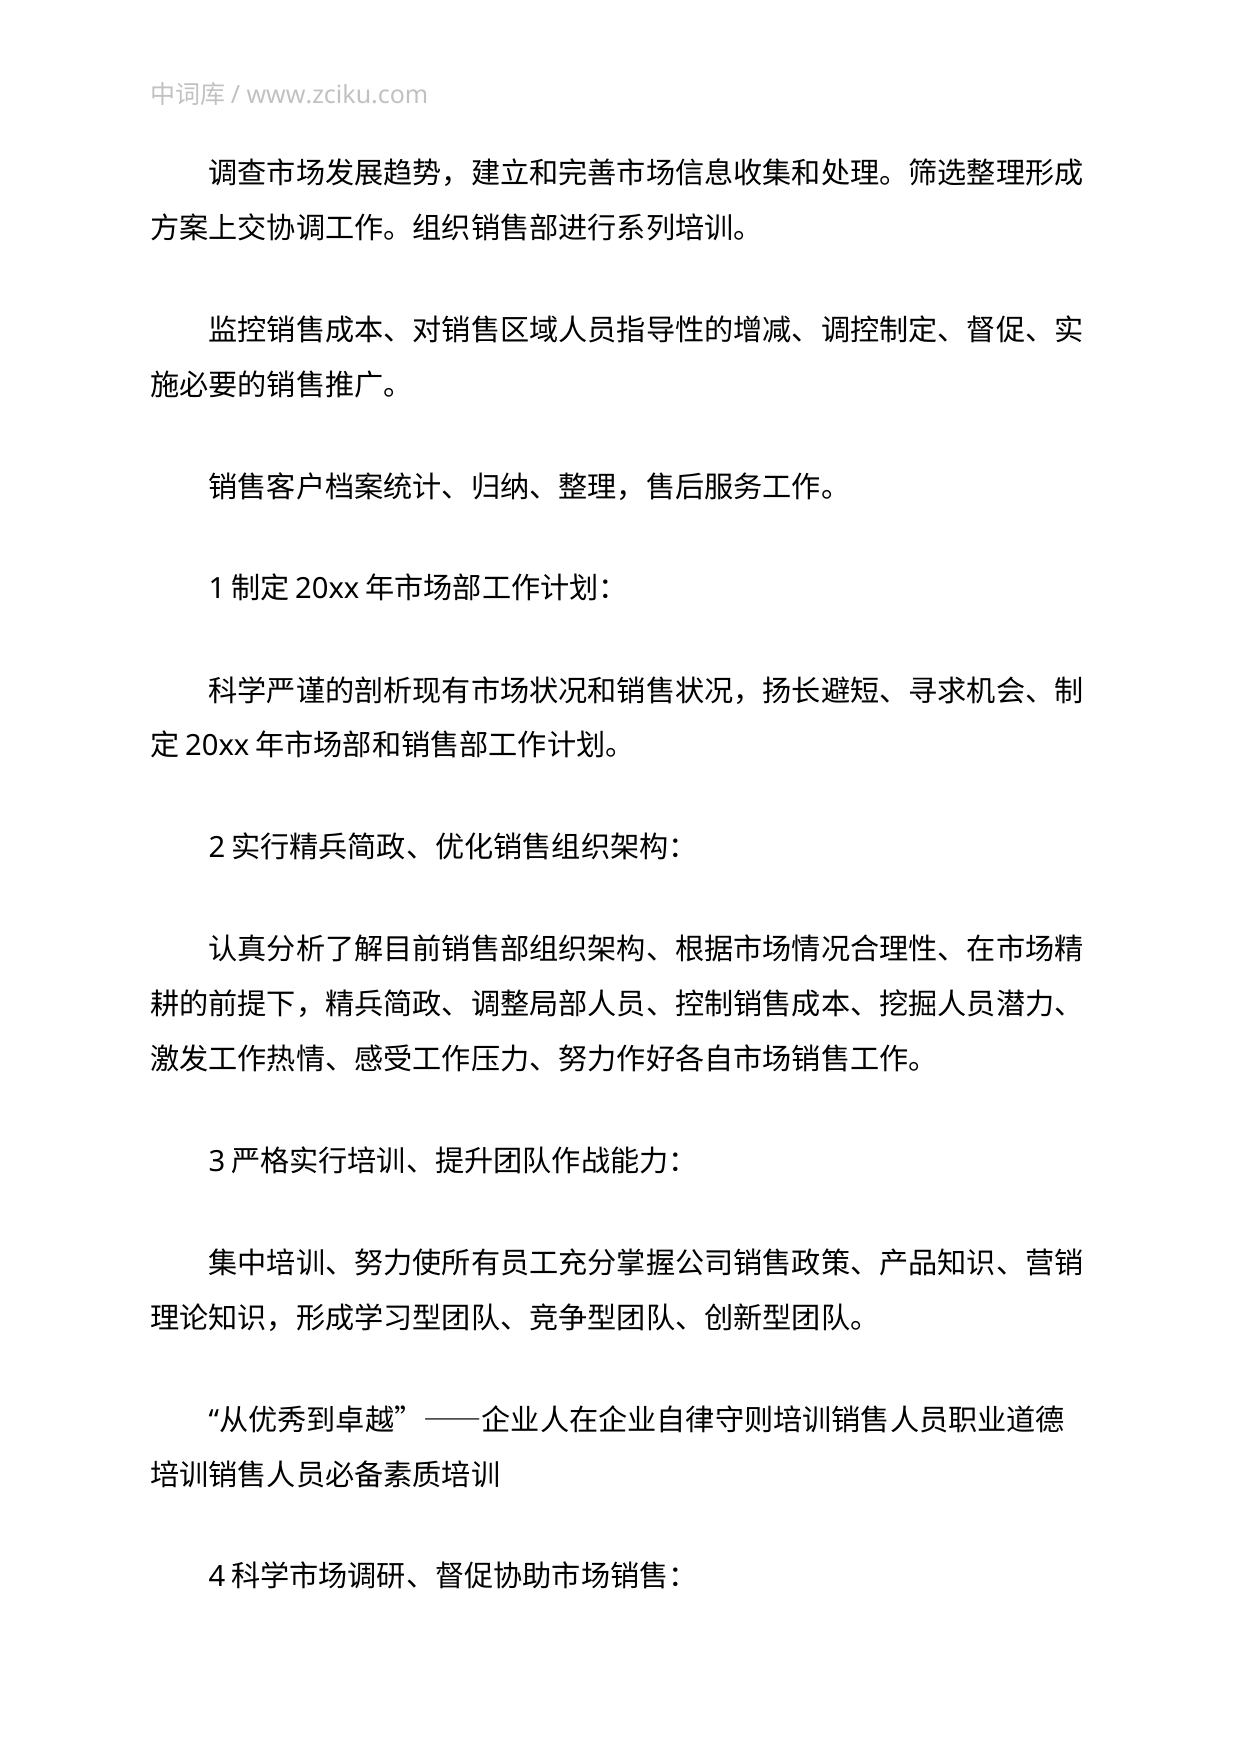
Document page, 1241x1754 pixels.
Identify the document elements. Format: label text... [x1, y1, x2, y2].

text 销售客户档案统计、归纳、整理，售后服务工作。 [150, 463, 1090, 506]
text 3严格实行培训、提升团队作战能力： [150, 1137, 1090, 1180]
text “从优秀到卓越”——企业人在企业自律守则培训销售人员职业道德培训销售人员必备素质培训 [150, 1396, 1090, 1493]
text 调查市场发展趋势，建立和完善市场信息收集和处理。筛选整理形成方案上交协调工作。组织销售部进行系列培训。 [150, 150, 1090, 247]
text 2实行精兵简政、优化销售组织架构： [150, 824, 1090, 866]
text 认真分析了解目前销售部组织架构、根据市场情况合理性、在市场精耕的前提下，精兵简政、调整局部人员、控制销售成本、挖掘人员潜力、激发工作热情、感受工作压力、努力作好各自市场销售工作。 [150, 926, 1090, 1078]
text 监控销售成本、对销售区域人员指导性的增减、调控制定、督促、实施必要的销售推广。 [150, 307, 1090, 404]
text 集中培训、努力使所有员工充分掌握公司销售政策、产品知识、营销理论知识，形成学习型团队、竞争型团队、创新型团队。 [150, 1239, 1090, 1337]
text 1制定20xx年市场部工作计划： [150, 565, 1090, 607]
text 4科学市场调研、督促协助市场销售： [150, 1553, 1090, 1595]
text 科学严谨的剖析现有市场状况和销售状况，扬长避短、寻求机会、制定20xx年市场部和销售部工作计划。 [150, 667, 1090, 764]
